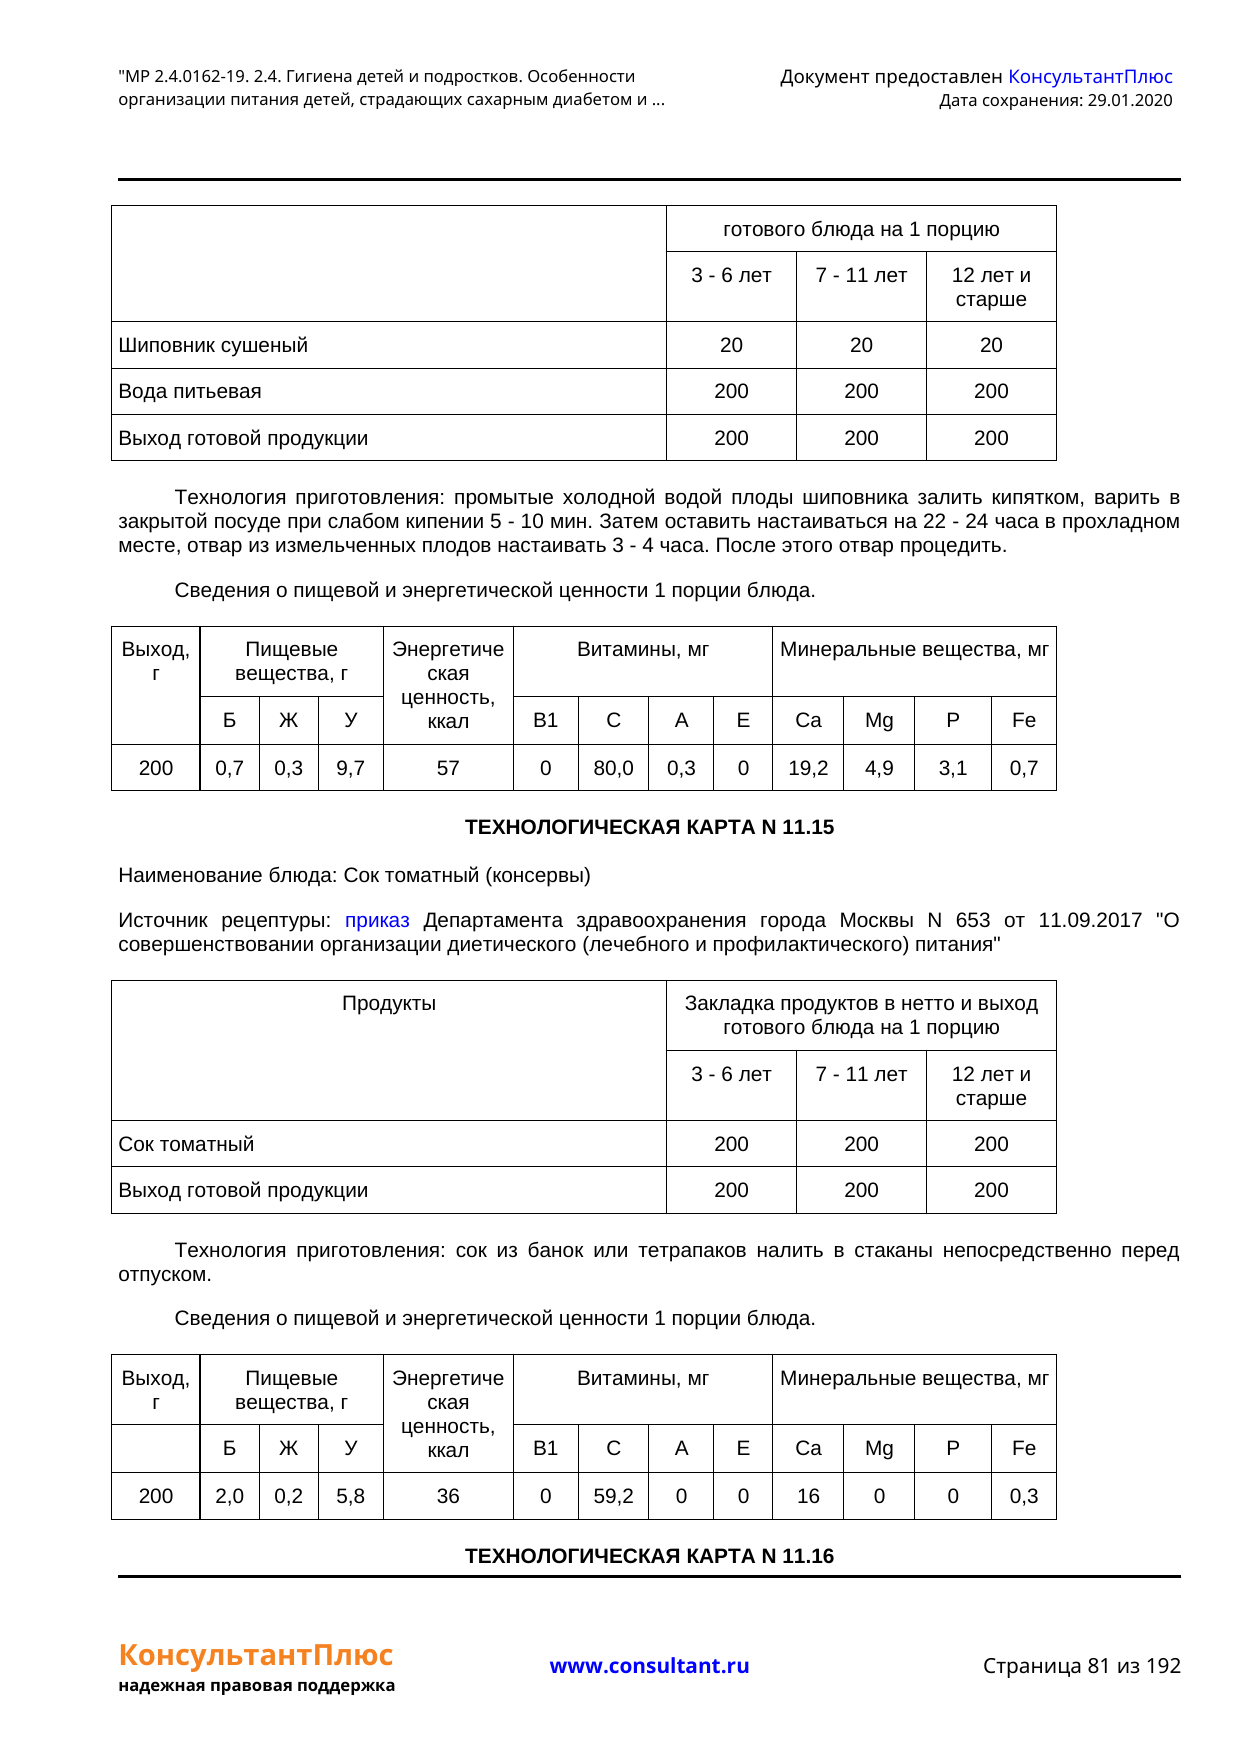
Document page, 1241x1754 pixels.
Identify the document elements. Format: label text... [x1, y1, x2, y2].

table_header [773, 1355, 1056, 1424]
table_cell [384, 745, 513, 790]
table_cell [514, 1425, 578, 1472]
title ТЕХНОЛОГИЧЕСКАЯ КАРТА N 11.15 [118, 815, 1181, 839]
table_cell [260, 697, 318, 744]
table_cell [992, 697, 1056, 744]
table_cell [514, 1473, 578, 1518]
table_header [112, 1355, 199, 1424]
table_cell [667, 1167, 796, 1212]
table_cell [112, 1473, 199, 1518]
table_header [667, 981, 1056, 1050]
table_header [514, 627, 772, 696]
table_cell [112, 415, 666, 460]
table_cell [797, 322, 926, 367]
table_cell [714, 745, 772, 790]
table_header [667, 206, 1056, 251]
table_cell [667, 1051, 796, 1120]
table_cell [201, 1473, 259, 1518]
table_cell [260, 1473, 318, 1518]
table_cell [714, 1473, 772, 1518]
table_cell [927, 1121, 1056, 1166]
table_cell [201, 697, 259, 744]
text Сведения о пищевой и энергетической ценности 1 порции блюда. [118, 1306, 1181, 1330]
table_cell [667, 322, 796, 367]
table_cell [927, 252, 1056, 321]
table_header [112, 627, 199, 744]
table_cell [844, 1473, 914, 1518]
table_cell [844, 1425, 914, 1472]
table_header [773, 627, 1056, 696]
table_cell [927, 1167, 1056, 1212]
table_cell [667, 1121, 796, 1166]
text Наименование блюда: Сок томатный (консервы) [118, 863, 1181, 887]
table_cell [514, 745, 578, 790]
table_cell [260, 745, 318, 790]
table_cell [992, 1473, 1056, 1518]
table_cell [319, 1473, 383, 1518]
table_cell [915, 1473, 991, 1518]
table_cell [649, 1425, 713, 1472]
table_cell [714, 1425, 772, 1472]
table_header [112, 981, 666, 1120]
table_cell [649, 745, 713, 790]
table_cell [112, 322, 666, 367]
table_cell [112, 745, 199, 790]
title ТЕХНОЛОГИЧЕСКАЯ КАРТА N 11.16 [118, 1543, 1181, 1567]
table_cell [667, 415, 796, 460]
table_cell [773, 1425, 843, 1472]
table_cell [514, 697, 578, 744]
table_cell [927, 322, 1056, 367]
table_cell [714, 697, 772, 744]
text Сведения о пищевой и энергетической ценности 1 порции блюда. [118, 578, 1181, 602]
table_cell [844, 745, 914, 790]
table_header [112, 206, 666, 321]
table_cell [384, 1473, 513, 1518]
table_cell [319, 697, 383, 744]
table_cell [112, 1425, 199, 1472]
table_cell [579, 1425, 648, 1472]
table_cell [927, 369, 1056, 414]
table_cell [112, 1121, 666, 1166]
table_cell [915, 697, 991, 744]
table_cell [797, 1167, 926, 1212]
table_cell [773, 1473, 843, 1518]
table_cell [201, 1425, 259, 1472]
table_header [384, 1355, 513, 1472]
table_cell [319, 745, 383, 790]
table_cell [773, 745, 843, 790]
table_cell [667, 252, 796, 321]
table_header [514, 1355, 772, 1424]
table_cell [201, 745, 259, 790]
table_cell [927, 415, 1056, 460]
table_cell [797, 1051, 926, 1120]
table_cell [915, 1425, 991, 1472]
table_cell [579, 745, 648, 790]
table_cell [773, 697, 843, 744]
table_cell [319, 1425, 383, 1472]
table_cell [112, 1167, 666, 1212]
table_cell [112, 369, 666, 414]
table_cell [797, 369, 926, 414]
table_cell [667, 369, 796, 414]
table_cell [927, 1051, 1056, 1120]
text Источник рецептуры: приказ Департамента здравоохранения города Москвы N 653 от 11.09.2017 "О совершенствовании организации диетического (лечебного и профилактического) питания" [118, 908, 1181, 956]
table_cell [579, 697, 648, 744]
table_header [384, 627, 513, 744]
text Технология приготовления: промытые холодной водой плоды шиповника залить кипятком, варить в закрытой посуде при слабом кипении 5 - 10 мин. Затем оставить настаиваться на 22 - 24 часа в прохладном месте, отвар из измельченных плодов настаивать 3 - 4 часа. После этого отвар процедить. [118, 485, 1181, 557]
text Технология приготовления: сок из банок или тетрапаков налить в стаканы непосредственно перед отпуском. [118, 1237, 1181, 1285]
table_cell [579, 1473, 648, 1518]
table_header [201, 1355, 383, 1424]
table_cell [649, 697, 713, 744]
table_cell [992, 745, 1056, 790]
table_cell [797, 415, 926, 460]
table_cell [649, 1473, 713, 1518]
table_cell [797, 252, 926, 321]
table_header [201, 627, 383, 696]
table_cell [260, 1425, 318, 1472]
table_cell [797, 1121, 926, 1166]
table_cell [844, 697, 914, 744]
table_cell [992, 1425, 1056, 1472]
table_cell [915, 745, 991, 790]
